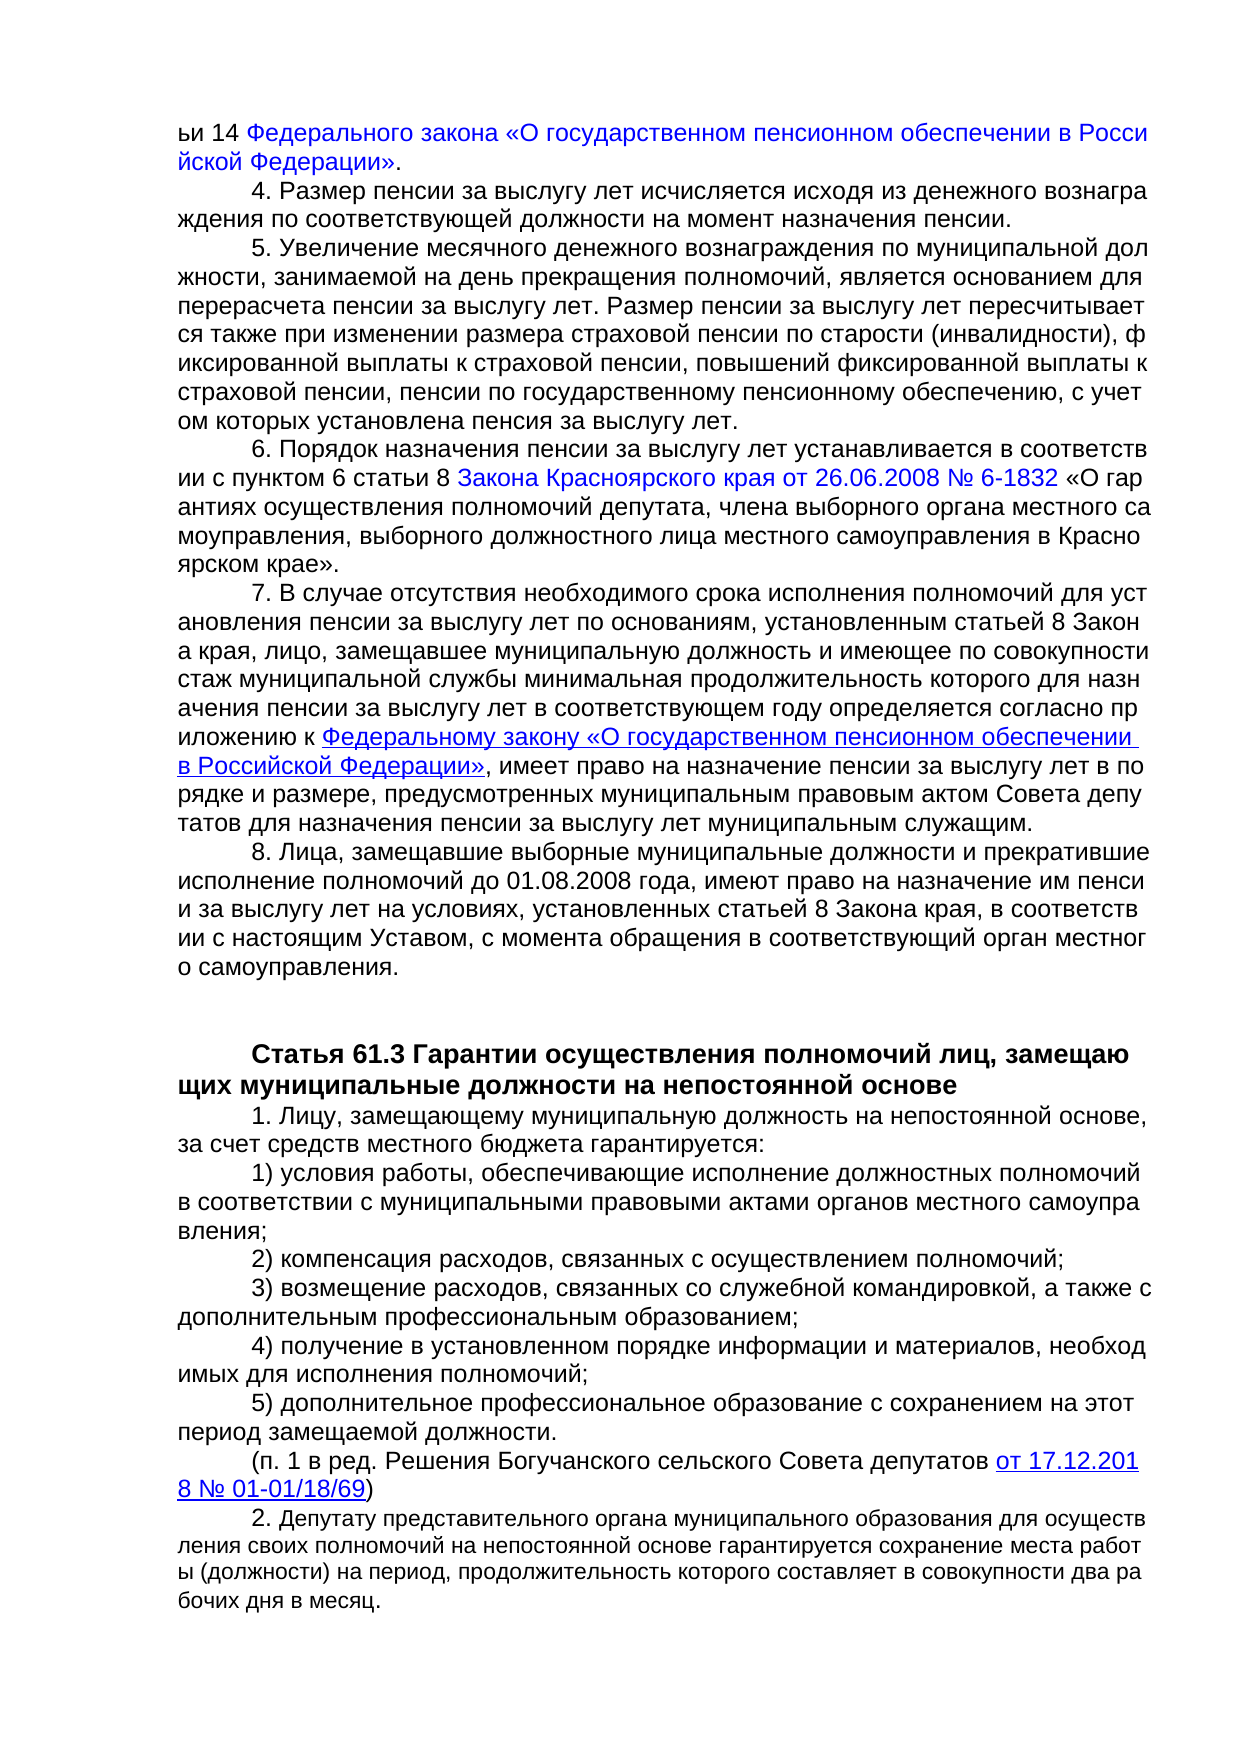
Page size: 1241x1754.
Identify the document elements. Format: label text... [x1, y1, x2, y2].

text Статья 61.3 Гарантии осуществления полномочий лиц, замещающих муниципальные должности на непостоянной основе [177, 1038, 1152, 1101]
text 5. Увеличение месячного денежного вознаграждения по муниципальной должности, занимаемой на день прекращения полномочий, является основанием для перерасчета пенсии за выслугу лет. Размер пенсии за выслугу лет пересчитывается также при изменении размера страховой пенсии по старости (инвалидности), фиксированной выплаты к страховой пенсии, повышений фиксированной выплаты к страховой пенсии, пенсии по государственному пенсионному обеспечению, с учетом которых установлена пенсия за выслугу лет. [177, 233, 1152, 434]
text 8. Лица, замещавшие выборные муниципальные должности и прекратившие исполнение полномочий до 01.08.2008 года, имеют право на назначение им пенсии за выслугу лет на условиях, установленных статьей 8 Закона края, в соответствии с настоящим Уставом, с момента обращения в соответствующий орган местного самоуправления. [177, 837, 1152, 981]
text 1) условия работы, обеспечивающие исполнение должностных полномочий в соответствии с муниципальными правовыми актами органов местного самоуправления; [177, 1158, 1152, 1244]
text 2. Депутату представительного органа муниципального образования для осуществления своих полномочий на непостоянной основе гарантируется сохранение места работы (должности) на период, продолжительность которого составляет в совокупности два рабочих дня в месяц. [177, 1503, 1152, 1613]
text (п. 1 в ред. Решения Богучанского сельского Совета депутатов от 17.12.2018 № 01-01/18/69) [177, 1446, 1152, 1503]
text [177, 118, 1152, 176]
text 1. Лицу, замещающему муниципальную должность на непостоянной основе, за счет средств местного бюджета гарантируется: [177, 1101, 1152, 1158]
text 4) получение в установленном порядке информации и материалов, необходимых для исполнения полномочий; [177, 1331, 1152, 1388]
text 3) возмещение расходов, связанных со служебной командировкой, а также с дополнительным профессиональным образованием; [177, 1273, 1152, 1331]
text 6. Порядок назначения пенсии за выслугу лет устанавливается в соответствии с пунктом 6 статьи 8 Закона Красноярского края от 26.06.2008 № 6-1832 «О гарантиях осуществления полномочий депутата, члена выборного органа местного самоуправления, выборного должностного лица местного самоуправления в Красноярском крае». [177, 434, 1152, 578]
text 4. Размер пенсии за выслугу лет исчисляется исходя из денежного вознаграждения по соответствующей должности на момент назначения пенсии. [177, 176, 1152, 233]
text 7. В случае отсутствия необходимого срока исполнения полномочий для установления пенсии за выслугу лет по основаниям, установленным статьей 8 Закона края, лицо, замещавшее муниципальную должность и имеющее по совокупности стаж муниципальной службы минимальная продолжительность которого для назначения пенсии за выслугу лет в соответствующем году определяется согласно приложению к Федеральному закону «О государственном пенсионном обеспечении в Российской Федерации», имеет право на назначение пенсии за выслугу лет в порядке и размере, предусмотренных муниципальным правовым актом Совета депутатов для назначения пенсии за выслугу лет муниципальным служащим. [177, 578, 1152, 837]
text 2) компенсация расходов, связанных с осуществлением полномочий; [177, 1244, 1152, 1273]
text 5) дополнительное профессиональное образование с сохранением на этот период замещаемой должности. [177, 1388, 1152, 1446]
